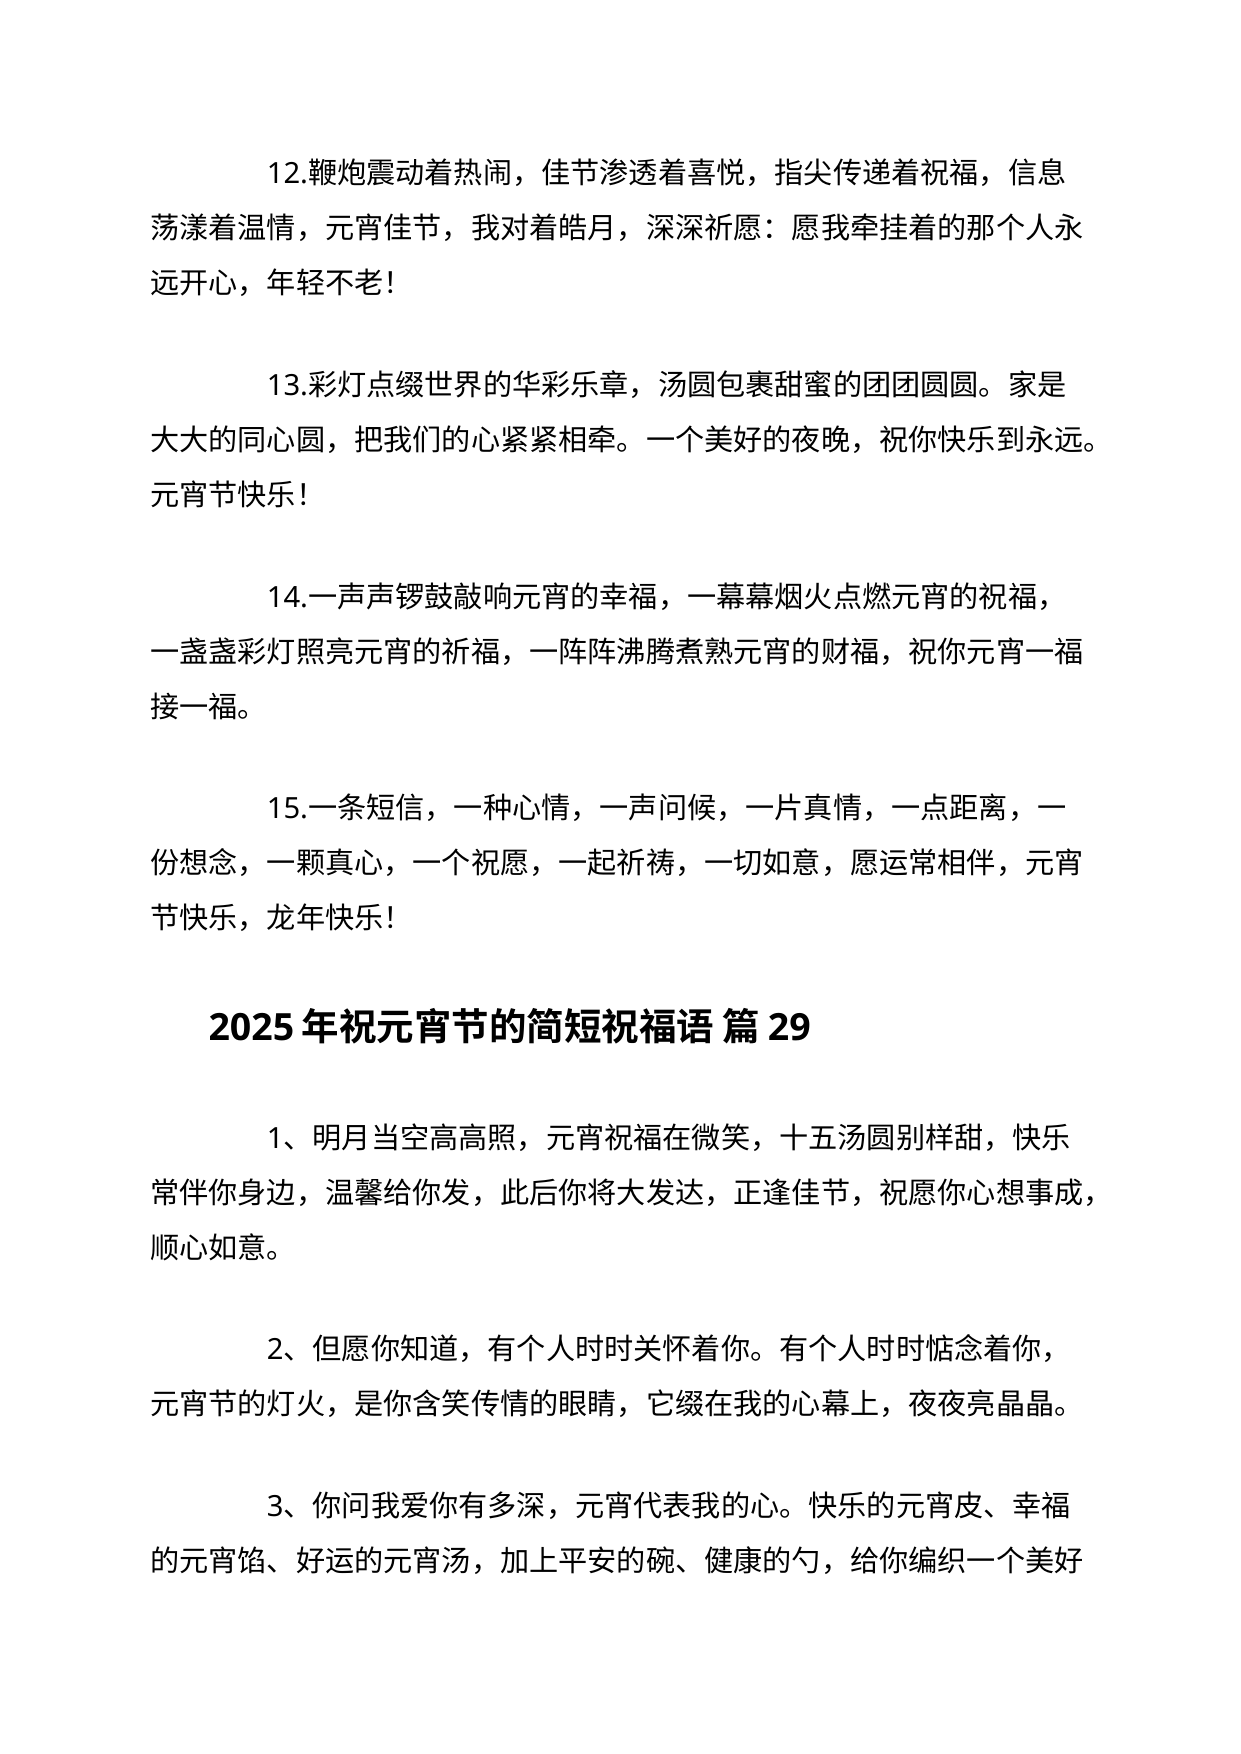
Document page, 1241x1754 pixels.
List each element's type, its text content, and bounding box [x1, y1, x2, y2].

text 1、明月当空高高照，元宵祝福在微笑，十五汤圆别样甜，快乐常伴你身边，温馨给你发，此后你将大发达，正逢佳节，祝愿你心想事成，顺心如意。 [150, 1114, 1090, 1266]
text 14.一声声锣鼓敲响元宵的幸福，一幕幕烟火点燃元宵的祝福，一盏盏彩灯照亮元宵的祈福，一阵阵沸腾煮熟元宵的财福，祝你元宵一福接一福。 [150, 573, 1090, 726]
text 13.彩灯点缀世界的华彩乐章，汤圆包裹甜蜜的团团圆圆。家是大大的同心圆，把我们的心紧紧相牵。一个美好的夜晚，祝你快乐到永远。元宵节快乐！ [150, 362, 1090, 514]
text 15.一条短信，一种心情，一声问候，一片真情，一点距离，一份想念，一颗真心，一个祝愿，一起祈祷，一切如意，愿运常相伴，元宵节快乐，龙年快乐！ [150, 785, 1090, 937]
text 2、但愿你知道，有个人时时关怀着你。有个人时时惦念着你，元宵节的灯火，是你含笑传情的眼睛，它缀在我的心幕上，夜夜亮晶晶。 [150, 1326, 1090, 1423]
text 12.鞭炮震动着热闹，佳节渗透着喜悦，指尖传递着祝福，信息荡漾着温情，元宵佳节，我对着皓月，深深祈愿：愿我牵挂着的那个人永远开心，年轻不老！ [150, 150, 1090, 302]
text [150, 1483, 1090, 1580]
text 2025年祝元宵节的简短祝福语 篇29 [150, 997, 1090, 1051]
